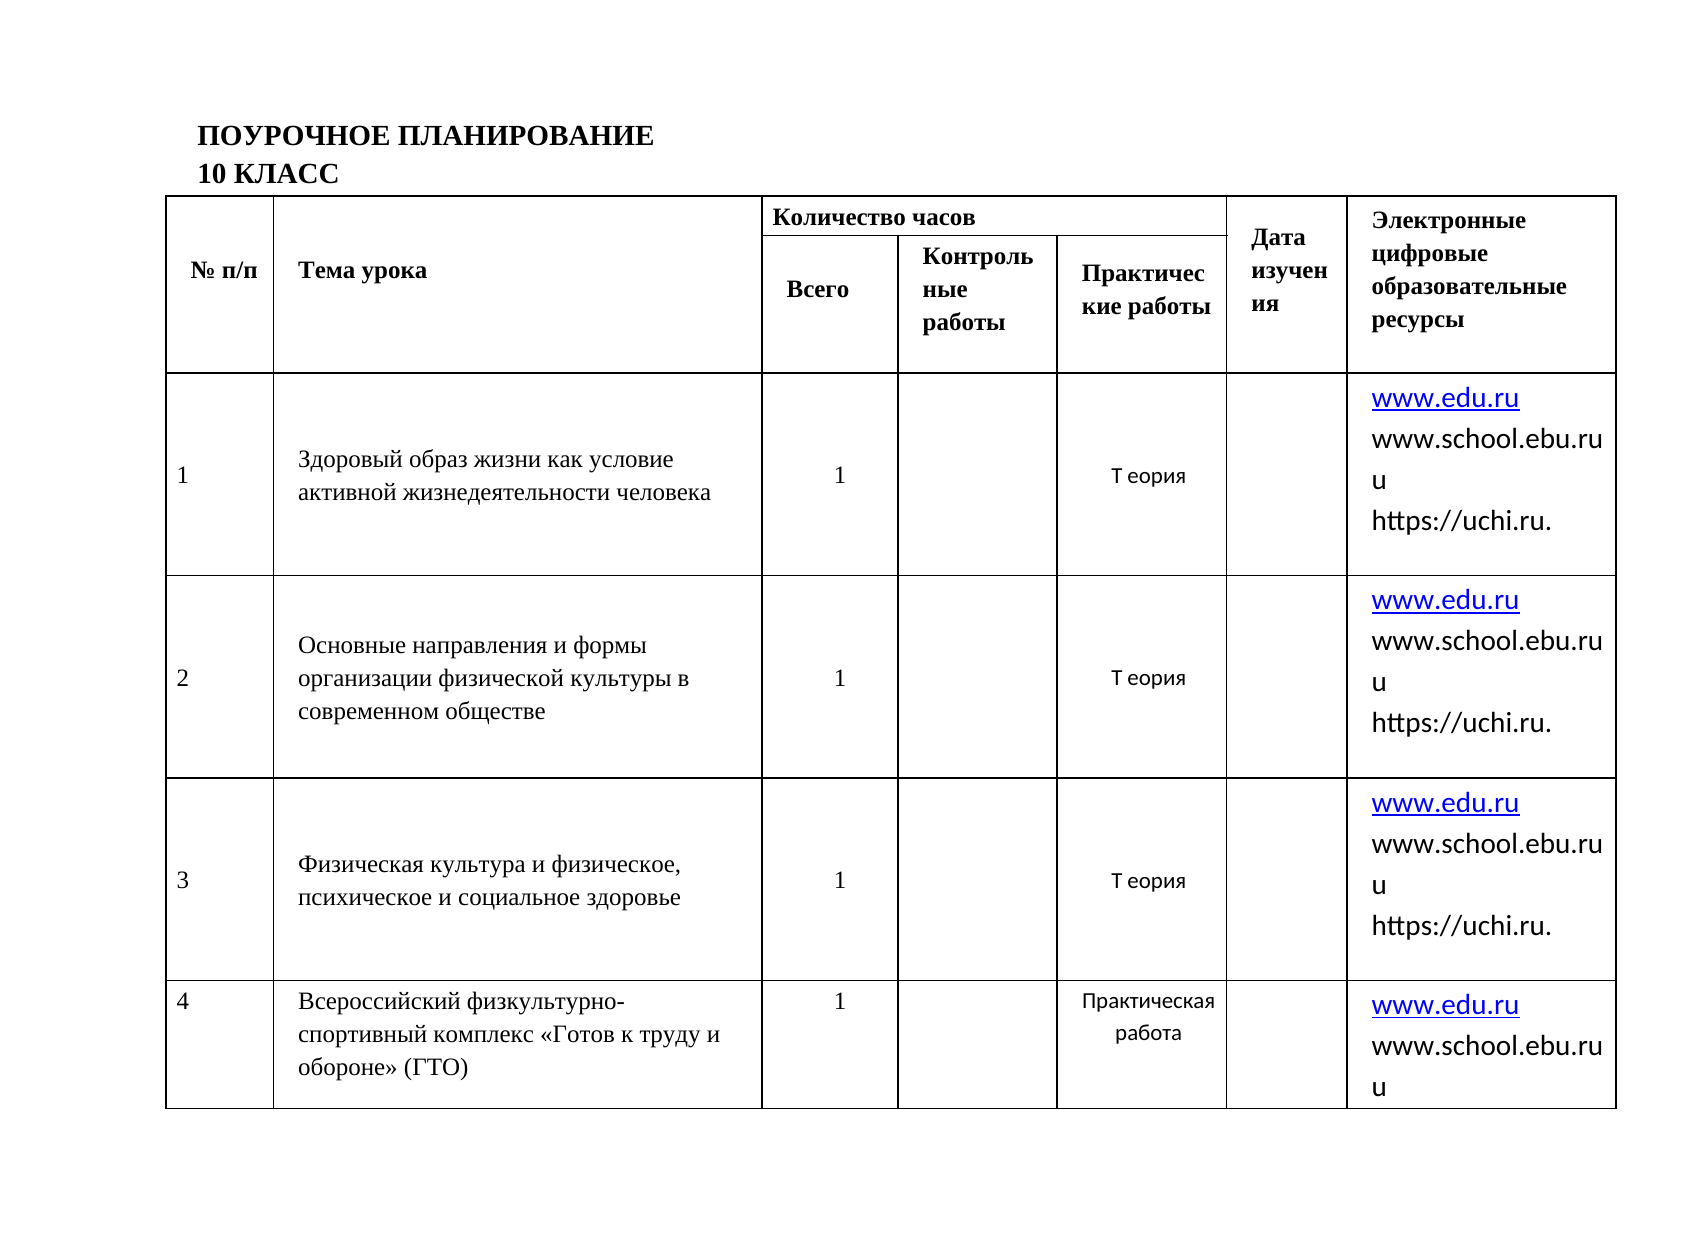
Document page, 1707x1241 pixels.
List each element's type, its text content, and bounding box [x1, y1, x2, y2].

table_cell 3 [167, 779, 273, 979]
table_cell Практическая работа [1058, 981, 1226, 1108]
table_header № п/п [167, 197, 273, 372]
table_cell [899, 576, 1056, 777]
table_cell Т еория [1058, 374, 1226, 575]
table_header Тема урока [274, 197, 761, 372]
table_cell Т еория [1058, 576, 1226, 777]
table_cell [899, 779, 1056, 979]
table_cell Т еория [1058, 779, 1226, 979]
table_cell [1348, 981, 1615, 1108]
table_cell [1227, 981, 1346, 1108]
table_cell Здоровый образ жизни как условие активной жизнедеятельности человека [274, 374, 761, 575]
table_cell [1348, 779, 1615, 979]
table_cell 1 [167, 374, 273, 575]
table_cell 1 [763, 981, 897, 1108]
table_cell Всего [763, 236, 897, 372]
table_cell [899, 981, 1056, 1108]
table_cell 1 [763, 374, 897, 575]
table_cell www.edu.ru www.school.ebu.ru u https://uchi.ru. [1348, 374, 1615, 575]
text 10 КЛАСС [190, 157, 1618, 190]
text ПОУРОЧНОЕ ПЛАНИРОВАНИЕ [190, 118, 1618, 152]
table_cell 4 [167, 981, 273, 1108]
table_cell [1227, 374, 1346, 575]
table_cell www.edu.ru www.school.ebu.ru u https://uchi.ru. [1348, 576, 1615, 777]
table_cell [274, 981, 761, 1108]
table_cell 1 [763, 576, 897, 777]
table_cell Физическая культура и физическое, психическое и социальное здоровье [274, 779, 761, 979]
table_cell Основные направления и формы организации физической культуры в современном обществе [274, 576, 761, 777]
table_cell [1227, 576, 1346, 777]
table_cell Контрольные работы [899, 236, 1056, 372]
table_cell 1 [763, 779, 897, 979]
table_header Электронные цифровые образовательные ресурсы [1348, 197, 1615, 372]
table_cell 2 [167, 576, 273, 777]
table_header Количество часов [763, 197, 1226, 234]
table_header Дата изучения [1227, 197, 1346, 372]
table_cell Практические работы [1058, 236, 1226, 372]
table_cell [899, 374, 1056, 575]
table_cell [1227, 779, 1346, 979]
